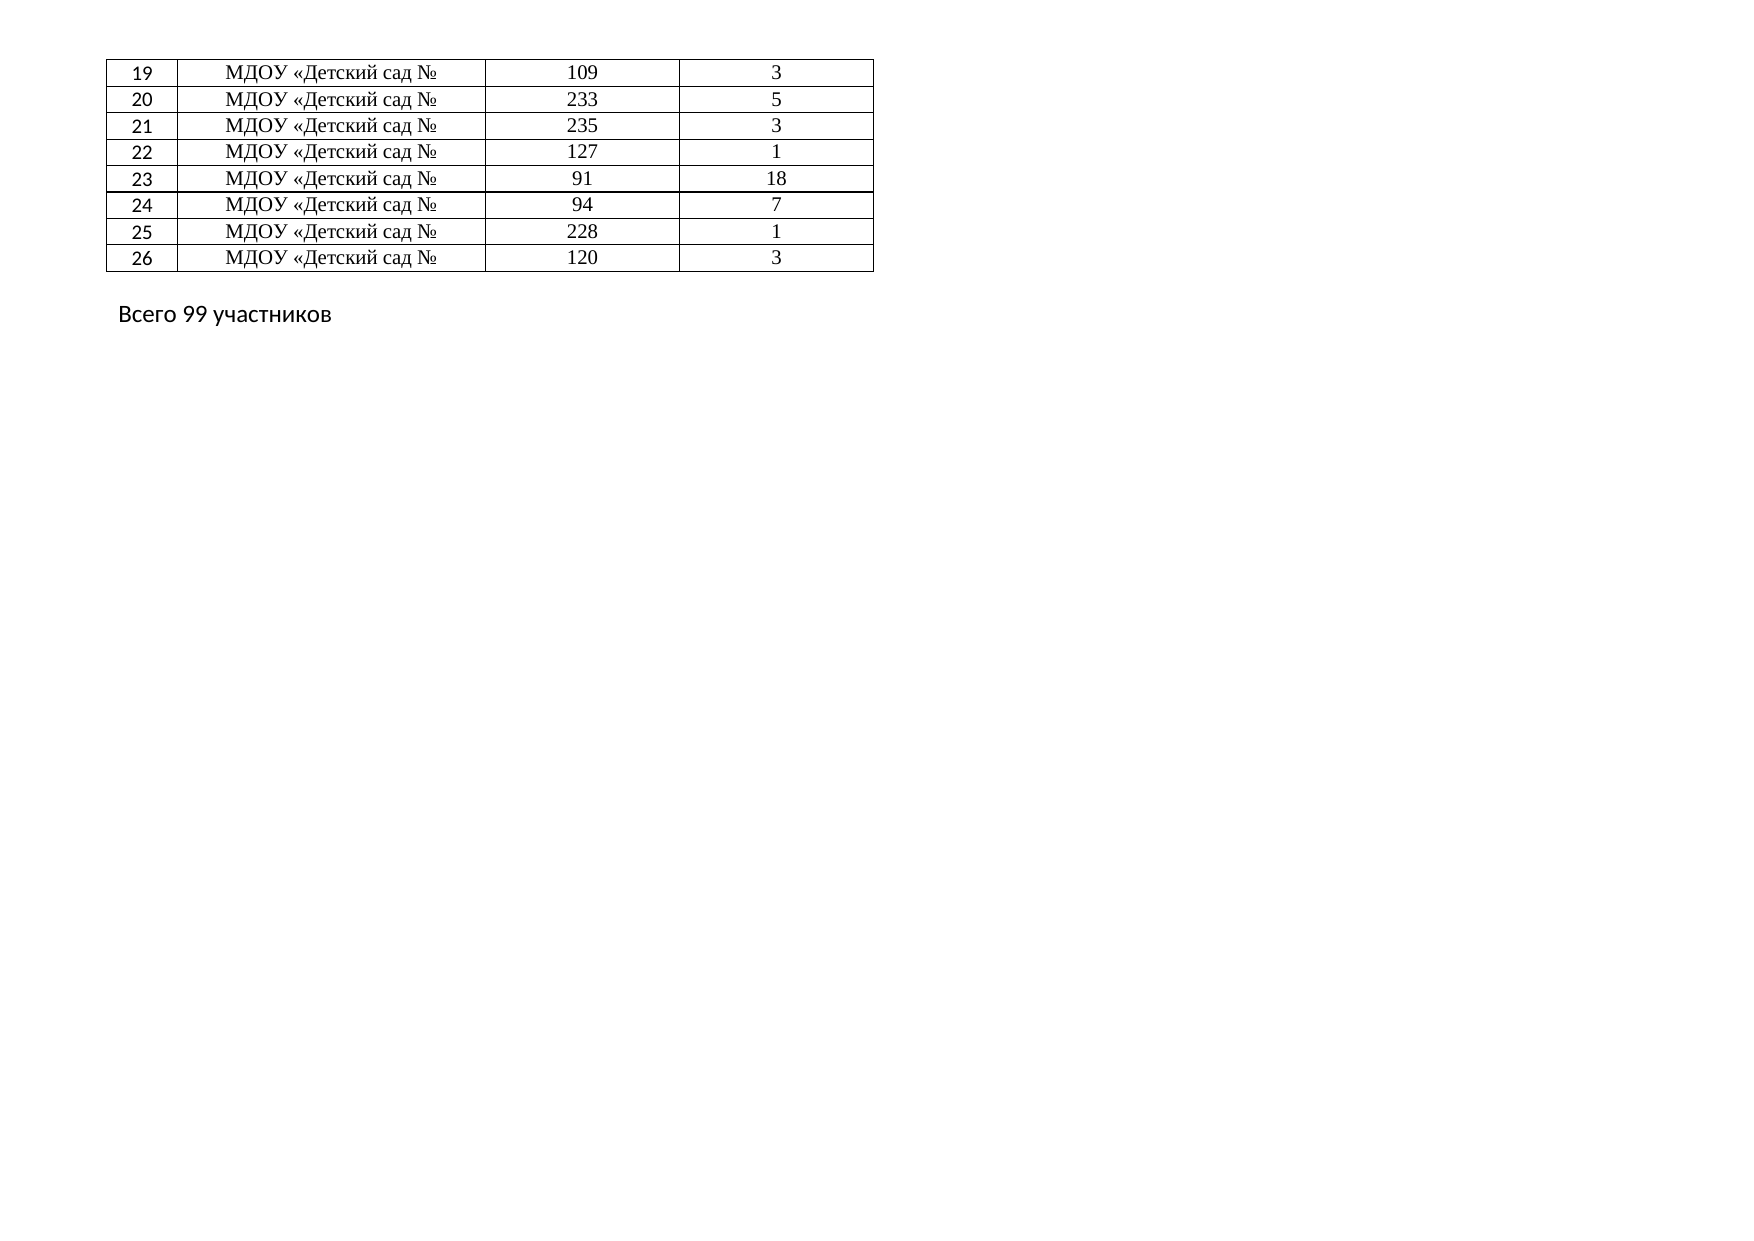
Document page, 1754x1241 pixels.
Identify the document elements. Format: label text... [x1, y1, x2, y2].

table_cell 3 [680, 113, 873, 138]
table_cell 109 [486, 60, 679, 86]
table_cell МДОУ «Детский сад № [178, 219, 485, 244]
table_cell 22 [107, 140, 177, 165]
table_cell 127 [486, 140, 679, 165]
text Всего 99 участников [118, 298, 1636, 329]
table_cell МДОУ «Детский сад № [178, 193, 485, 218]
table_cell 228 [486, 219, 679, 244]
table_cell 23 [107, 166, 177, 191]
table_cell 26 [107, 245, 177, 271]
table_cell 3 [680, 60, 873, 86]
table_cell 20 [107, 87, 177, 112]
table_cell 21 [107, 113, 177, 138]
table_cell 120 [486, 245, 679, 271]
table_cell МДОУ «Детский сад № [178, 60, 485, 86]
table_cell 235 [486, 113, 679, 138]
table_cell МДОУ «Детский сад № [178, 87, 485, 112]
table_cell 7 [680, 193, 873, 218]
table_cell 91 [486, 166, 679, 191]
table_cell 19 [107, 60, 177, 86]
table_cell 1 [680, 140, 873, 165]
table_cell МДОУ «Детский сад № [178, 140, 485, 165]
table_cell МДОУ «Детский сад № [178, 245, 485, 271]
table_cell 25 [107, 219, 177, 244]
table_cell 24 [107, 193, 177, 218]
table_cell 94 [486, 193, 679, 218]
table_cell 3 [680, 245, 873, 271]
table_cell 18 [680, 166, 873, 191]
table_cell 5 [680, 87, 873, 112]
table_cell МДОУ «Детский сад № [178, 166, 485, 191]
table_cell 1 [680, 219, 873, 244]
table_cell МДОУ «Детский сад № [178, 113, 485, 138]
table_cell 233 [486, 87, 679, 112]
